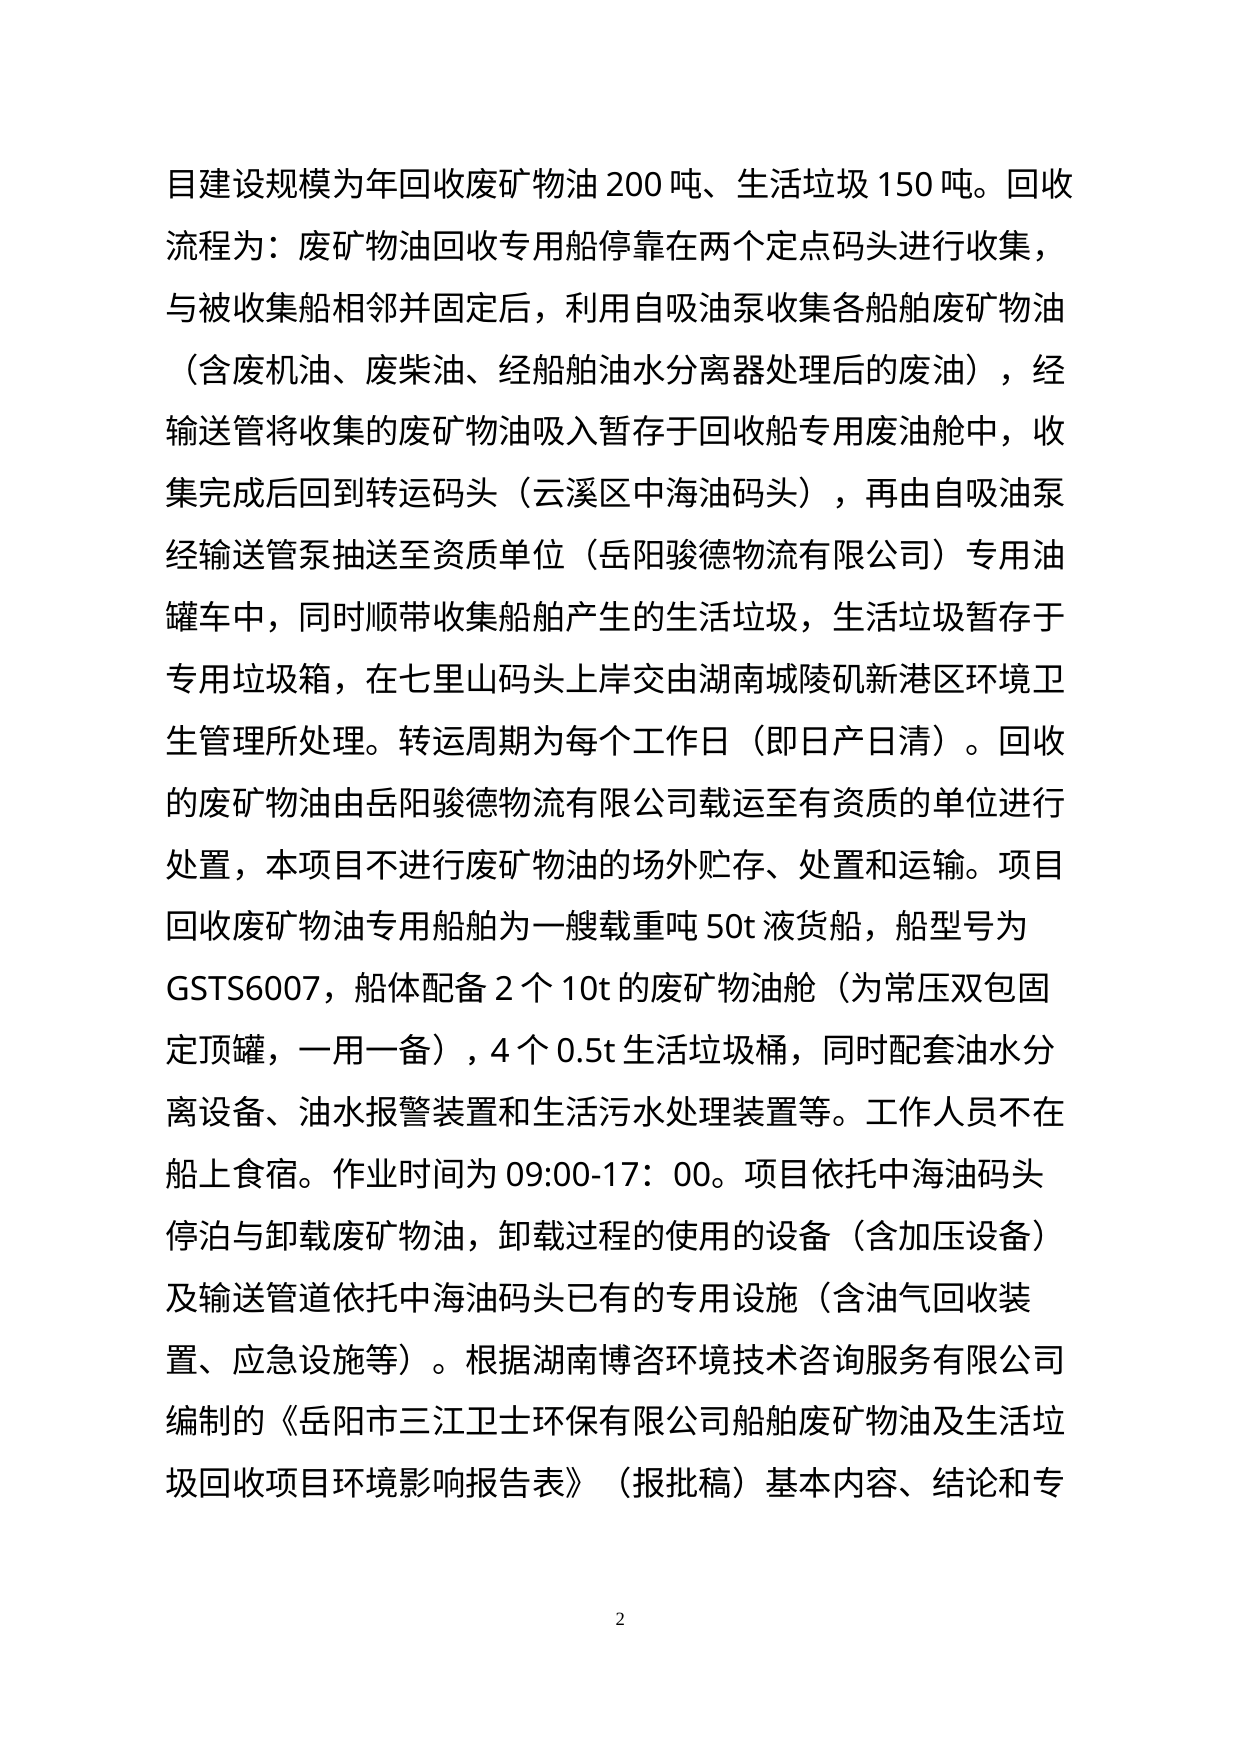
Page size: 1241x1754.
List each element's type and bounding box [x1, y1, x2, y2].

text [165, 151, 1075, 1512]
